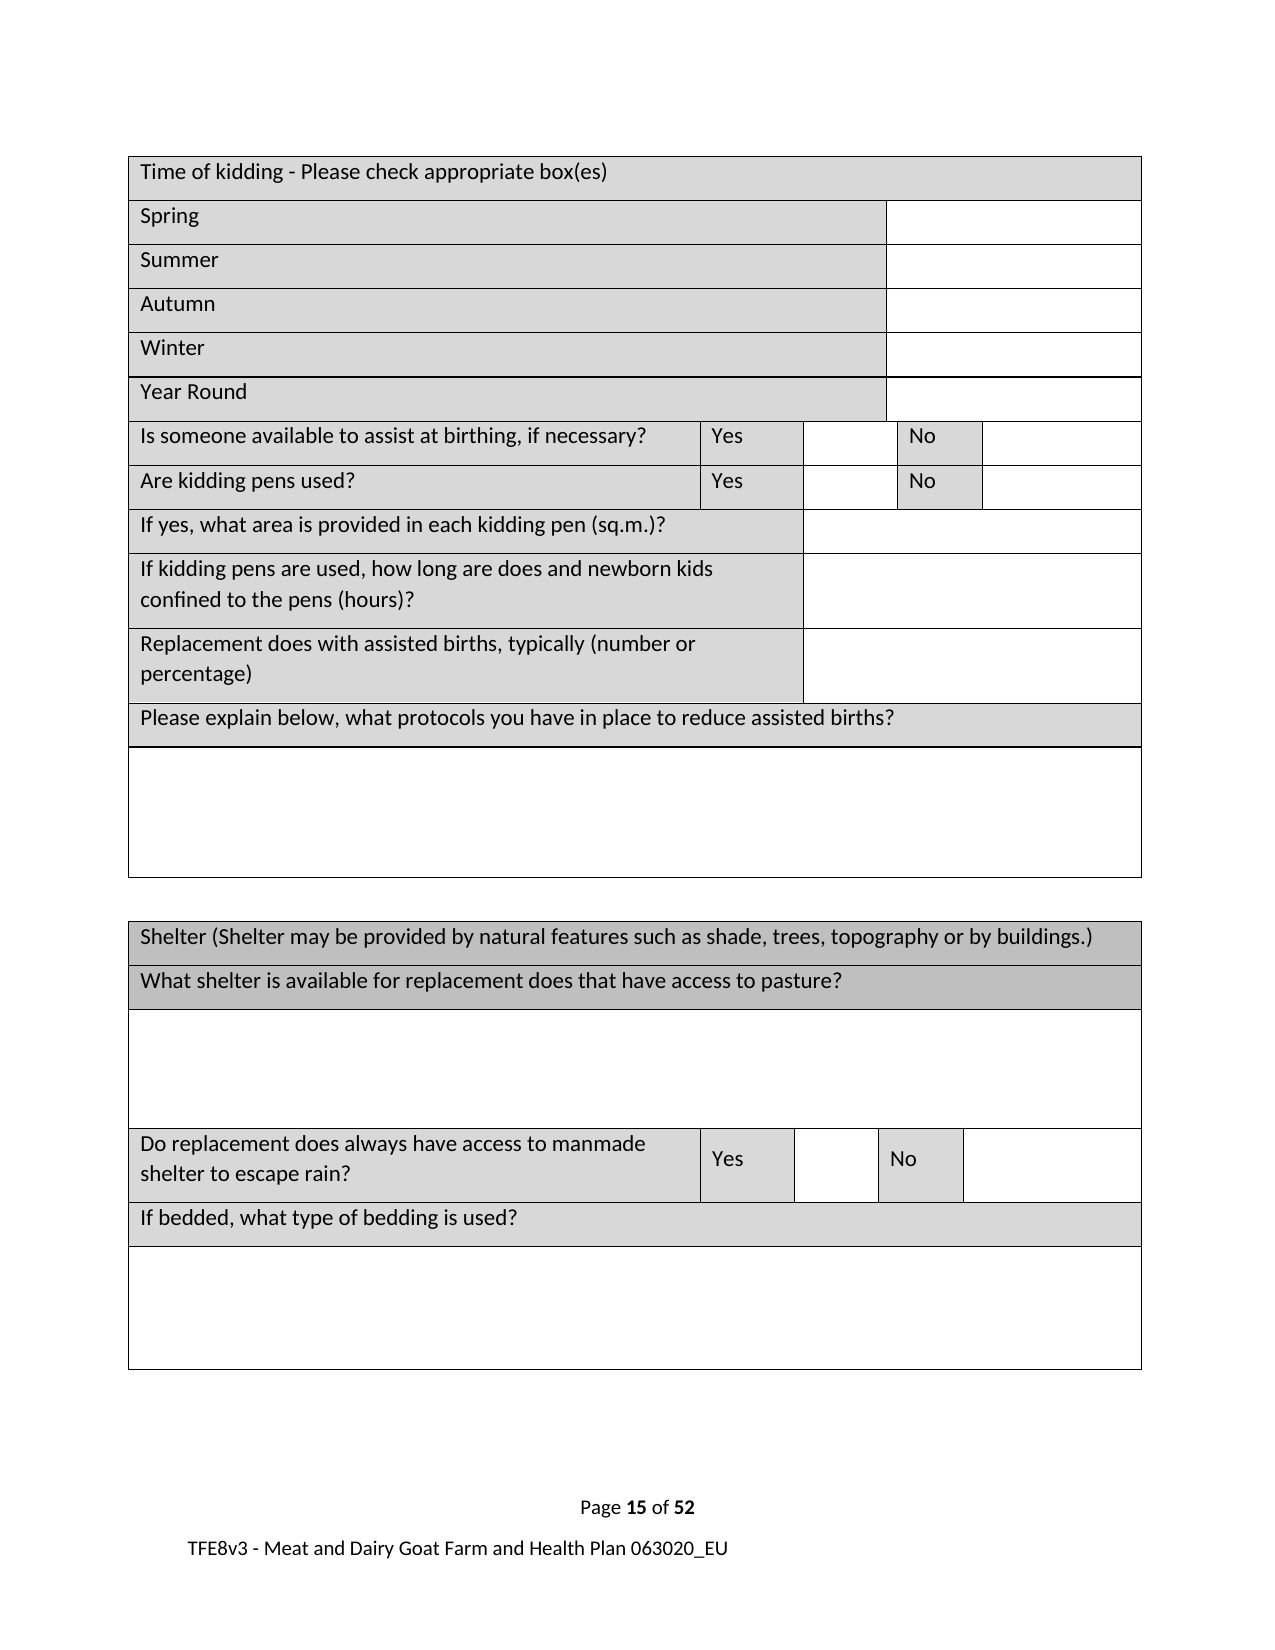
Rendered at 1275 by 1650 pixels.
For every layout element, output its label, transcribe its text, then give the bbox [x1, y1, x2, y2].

table_cell Summer [129, 245, 886, 288]
table_cell Please explain below, what protocols you have in place to reduce assisted births? [129, 704, 1141, 746]
table_cell [887, 378, 1141, 421]
table_cell Autumn [129, 289, 886, 332]
table_cell [983, 466, 1141, 509]
table_cell [804, 629, 1141, 702]
table_cell Yes [701, 466, 803, 509]
table_cell [887, 333, 1141, 376]
table_cell No [898, 466, 982, 509]
table_cell [804, 554, 1141, 628]
table_cell [795, 1129, 878, 1202]
table_cell [129, 1247, 1141, 1369]
table_cell [129, 748, 1141, 877]
table_cell Are kidding pens used? [129, 466, 700, 509]
table_cell [887, 201, 1141, 244]
table_cell If yes, what area is provided in each kidding pen (sq.m.)? [129, 510, 803, 553]
table_cell If bedded, what type of bedding is used? [129, 1203, 1141, 1246]
table_cell [964, 1129, 1141, 1202]
table_header Time of kidding - Please check appropriate box(es) [129, 157, 1141, 200]
table_cell Replacement does with assisted births, typically (number or percentage) [129, 629, 803, 702]
table_cell Yes [701, 1129, 794, 1202]
table_cell [804, 422, 897, 465]
table_header Shelter (Shelter may be provided by natural features such as shade, trees, topography or by buildings.) [129, 922, 1141, 965]
table_cell Spring [129, 201, 886, 244]
table_cell No [879, 1129, 963, 1202]
table_cell [804, 466, 897, 509]
table_cell Winter [129, 333, 886, 376]
table_cell [804, 510, 1141, 553]
table_cell What shelter is available for replacement does that have access to pasture? [129, 966, 1141, 1009]
table_cell If kidding pens are used, how long are does and newborn kids confined to the pens (hours)? [129, 554, 803, 628]
table_cell [887, 245, 1141, 288]
table_cell [887, 289, 1141, 332]
table_cell Do replacement does always have access to manmade shelter to escape rain? [129, 1129, 700, 1202]
table_cell [983, 422, 1141, 465]
table_cell Year Round [129, 378, 886, 421]
table_cell [129, 1010, 1141, 1128]
table_cell Is someone available to assist at birthing, if necessary? [129, 422, 700, 465]
table_cell No [898, 422, 982, 465]
table_cell Yes [701, 422, 803, 465]
